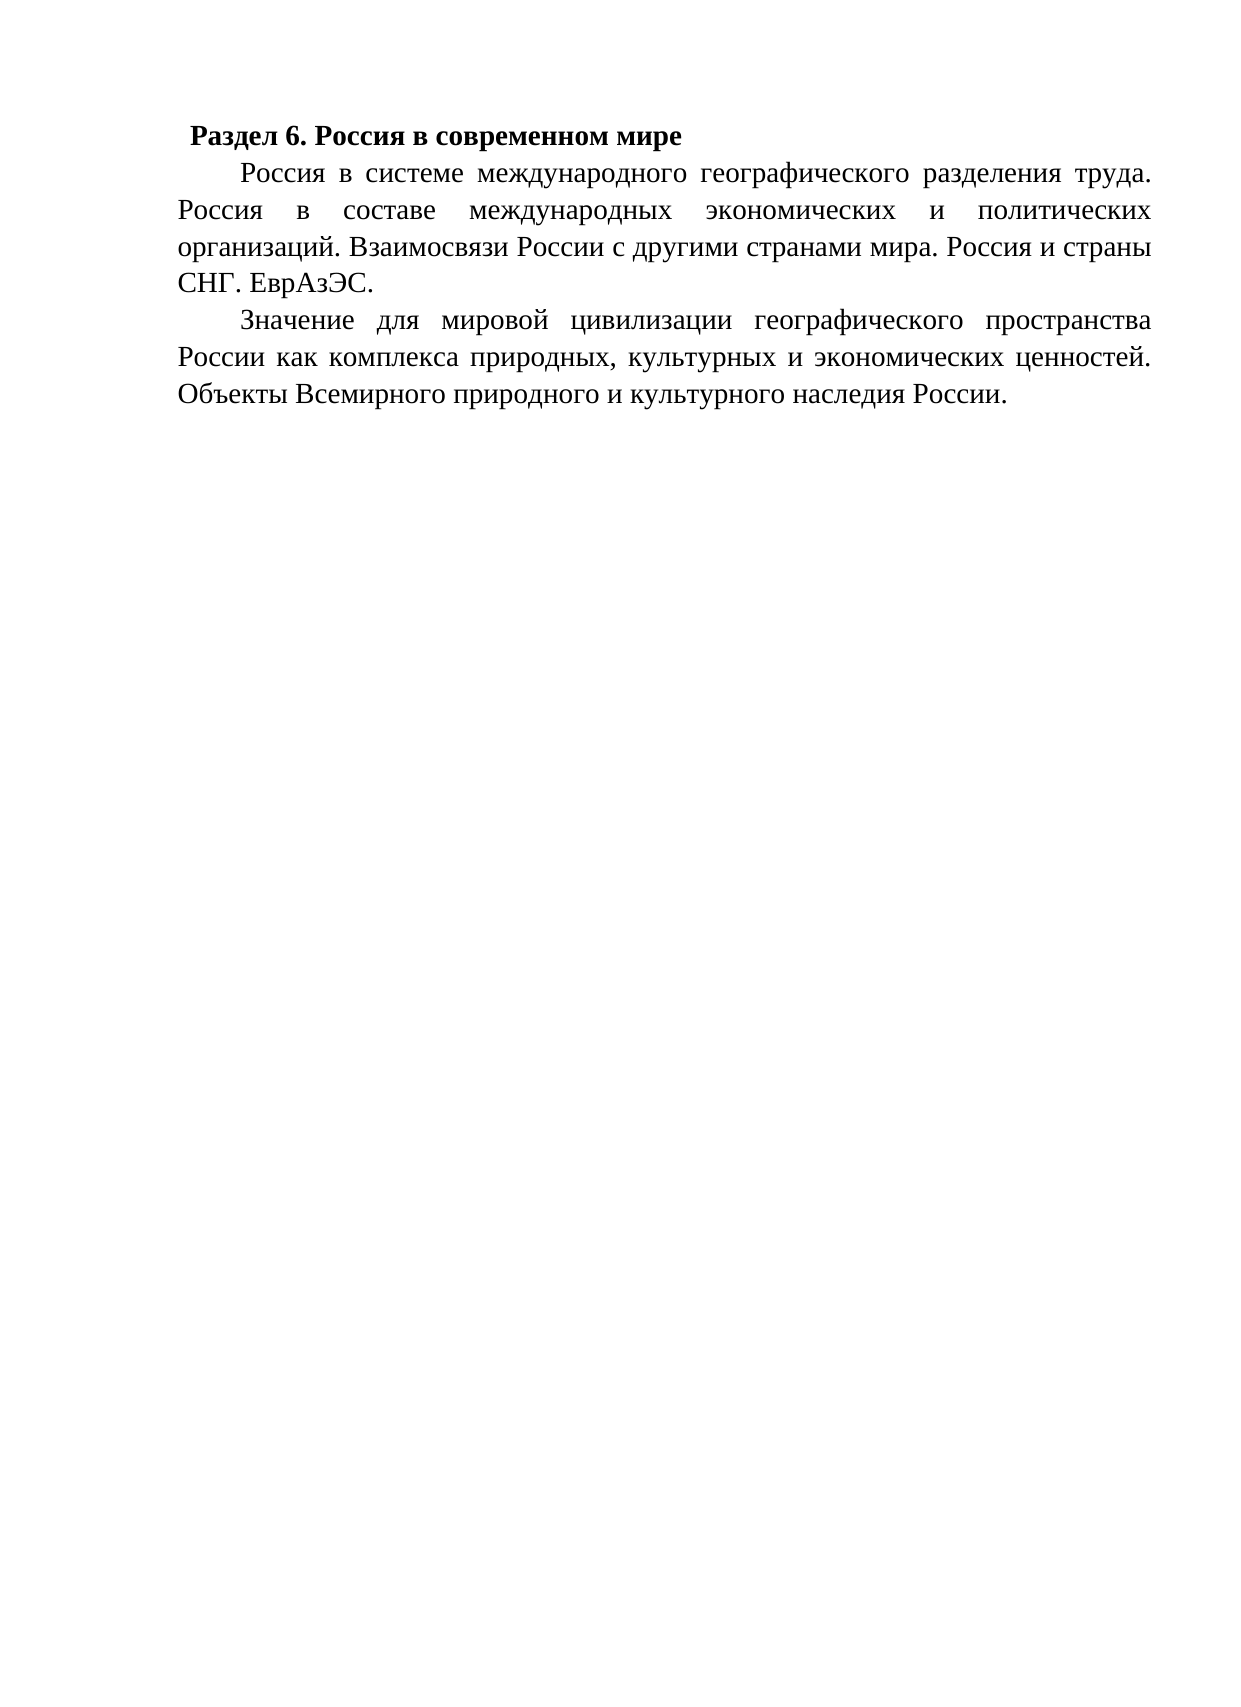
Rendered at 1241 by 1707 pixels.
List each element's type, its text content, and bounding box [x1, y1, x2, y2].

text Раздел 6. Россия в современном мире [190, 118, 1152, 152]
text Значение для мировой цивилизации географического пространства России как комплекса природных, культурных и экономических ценностей. Объекты Всемирного природного и культурного наследия России. [177, 302, 1152, 410]
text Россия в системе международного географического разделения труда. Россия в составе международных экономических и политических организаций. Взаимосвязи России с другими странами мира. Россия и страны СНГ. ЕврАзЭС. [177, 155, 1152, 299]
